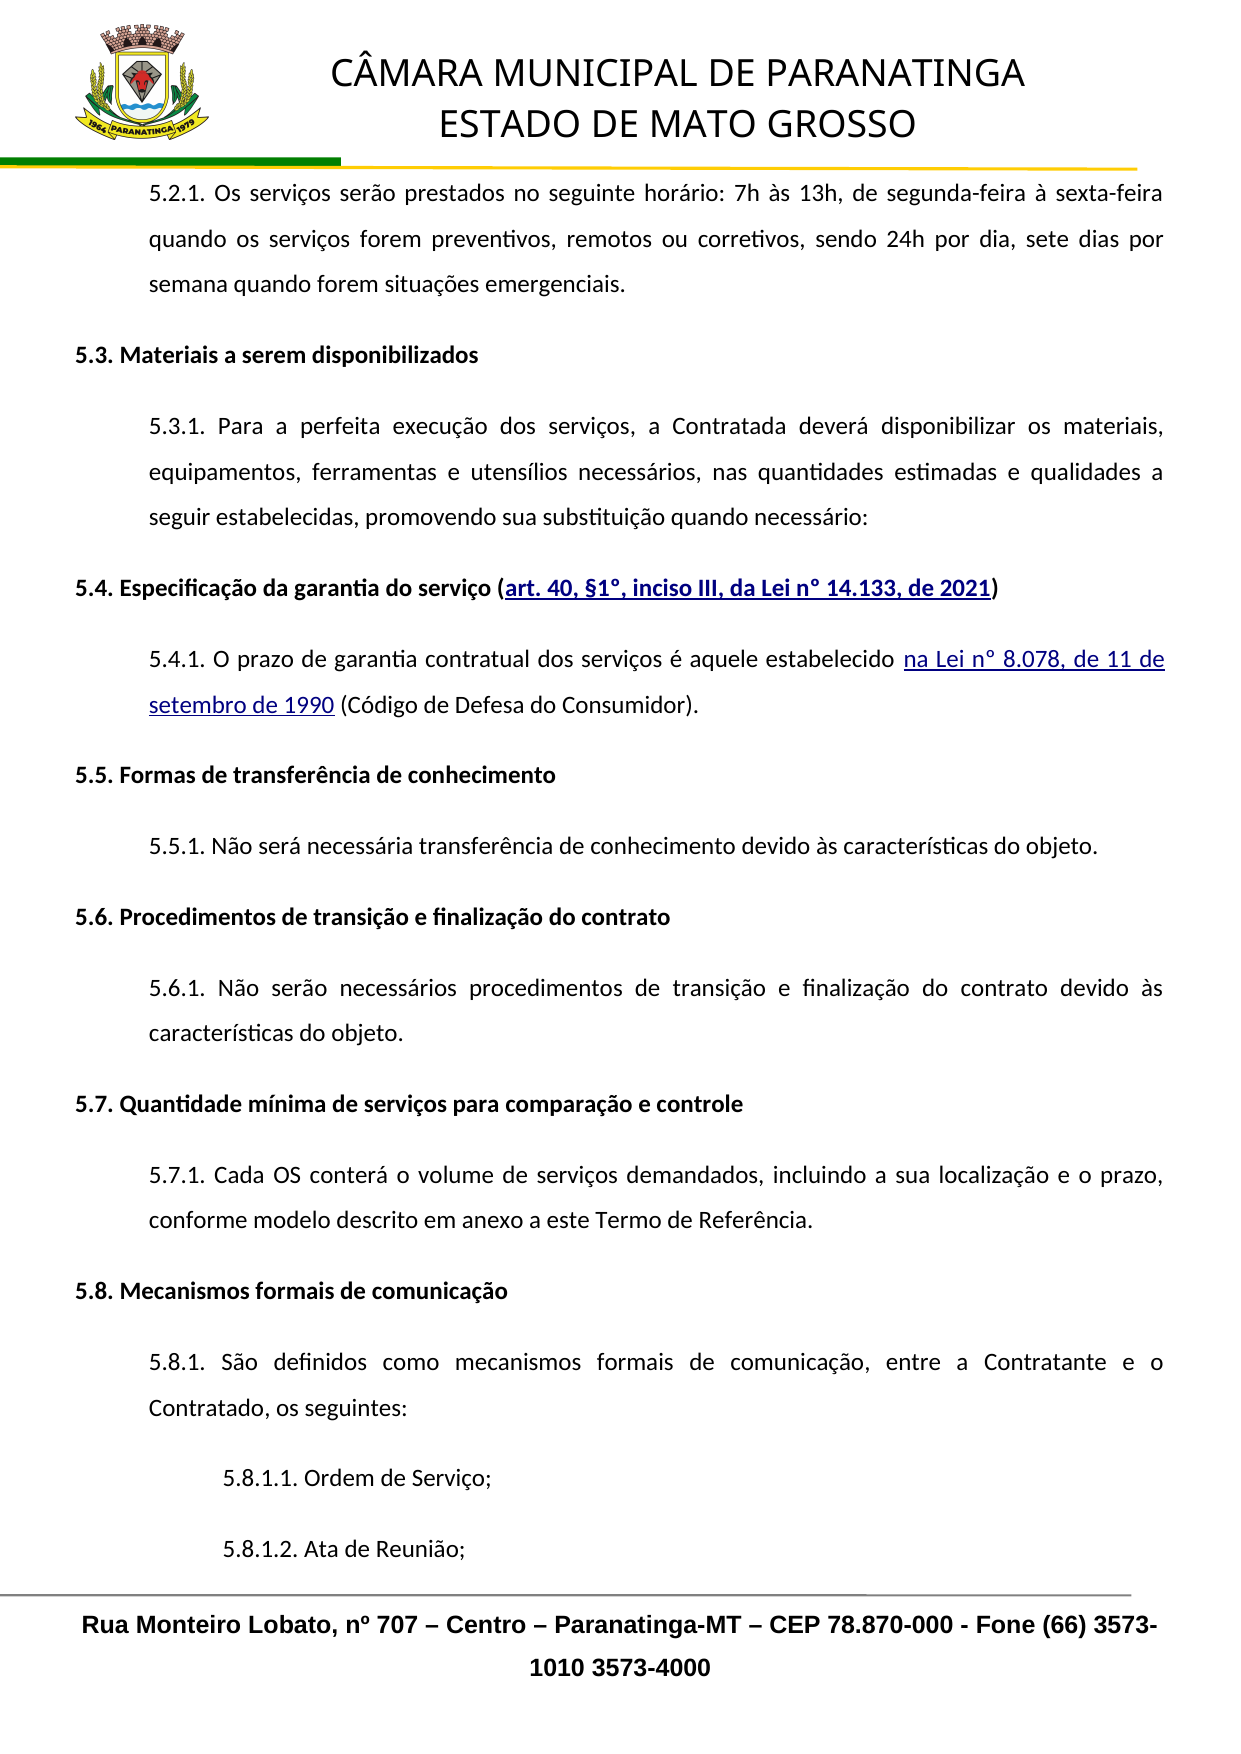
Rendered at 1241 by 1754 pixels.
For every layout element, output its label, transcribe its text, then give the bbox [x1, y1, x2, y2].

text 5.6. Procedimentos de transição e finalização do contrato [75, 901, 1165, 931]
text 5.7. Quantidade mínima de serviços para comparação e controle [75, 1088, 1165, 1119]
text 5.6.1. Não serão necessários procedimentos de transição e finalização do contrato devido às características do objeto. [149, 972, 1165, 1048]
text 5.8. Mecanismos formais de comunicação [75, 1275, 1165, 1306]
text 5.3. Materiais a serem disponibilizados [75, 339, 1165, 370]
picture [75, 24, 209, 140]
text 5.2.1. Os serviços serão prestados no seguinte horário: 7h às 13h, de segunda-feira à sexta-feira quando os serviços forem preventivos, remotos ou corretivos, sendo 24h por dia, sete dias por semana quando forem situações emergenciais. [149, 177, 1165, 299]
text 5.7.1. Cada OS conterá o volume de serviços demandados, incluindo a sua localização e o prazo, conforme modelo descrito em anexo a este Termo de Referência. [149, 1159, 1165, 1235]
text 5.5.1. Não será necessária transferência de conhecimento devido às características do objeto. [75, 830, 1165, 861]
text 5.4. Especificação da garantia do serviço (art. 40, §1º, inciso III, da Lei nº 14.133, de 2021) [75, 572, 1165, 603]
text 5.8.1.2. Ata de Reunião; [149, 1533, 1165, 1564]
text 5.8.1. São definidos como mecanismos formais de comunicação, entre a Contratante e o Contratado, os seguintes: [149, 1346, 1165, 1422]
text 5.8.1.1. Ordem de Serviço; [149, 1462, 1165, 1493]
text 5.4.1. O prazo de garantia contratual dos serviços é aquele estabelecido na Lei nº 8.078, de 11 de setembro de 1990 (Código de Defesa do Consumidor). [149, 643, 1165, 719]
text 5.5. Formas de transferência de conhecimento [75, 759, 1165, 790]
text 5.3.1. Para a perfeita execução dos serviços, a Contratada deverá disponibilizar os materiais, equipamentos, ferramentas e utensílios necessários, nas quantidades estimadas e qualidades a seguir estabelecidas, promovendo sua substituição quando necessário: [149, 410, 1165, 532]
